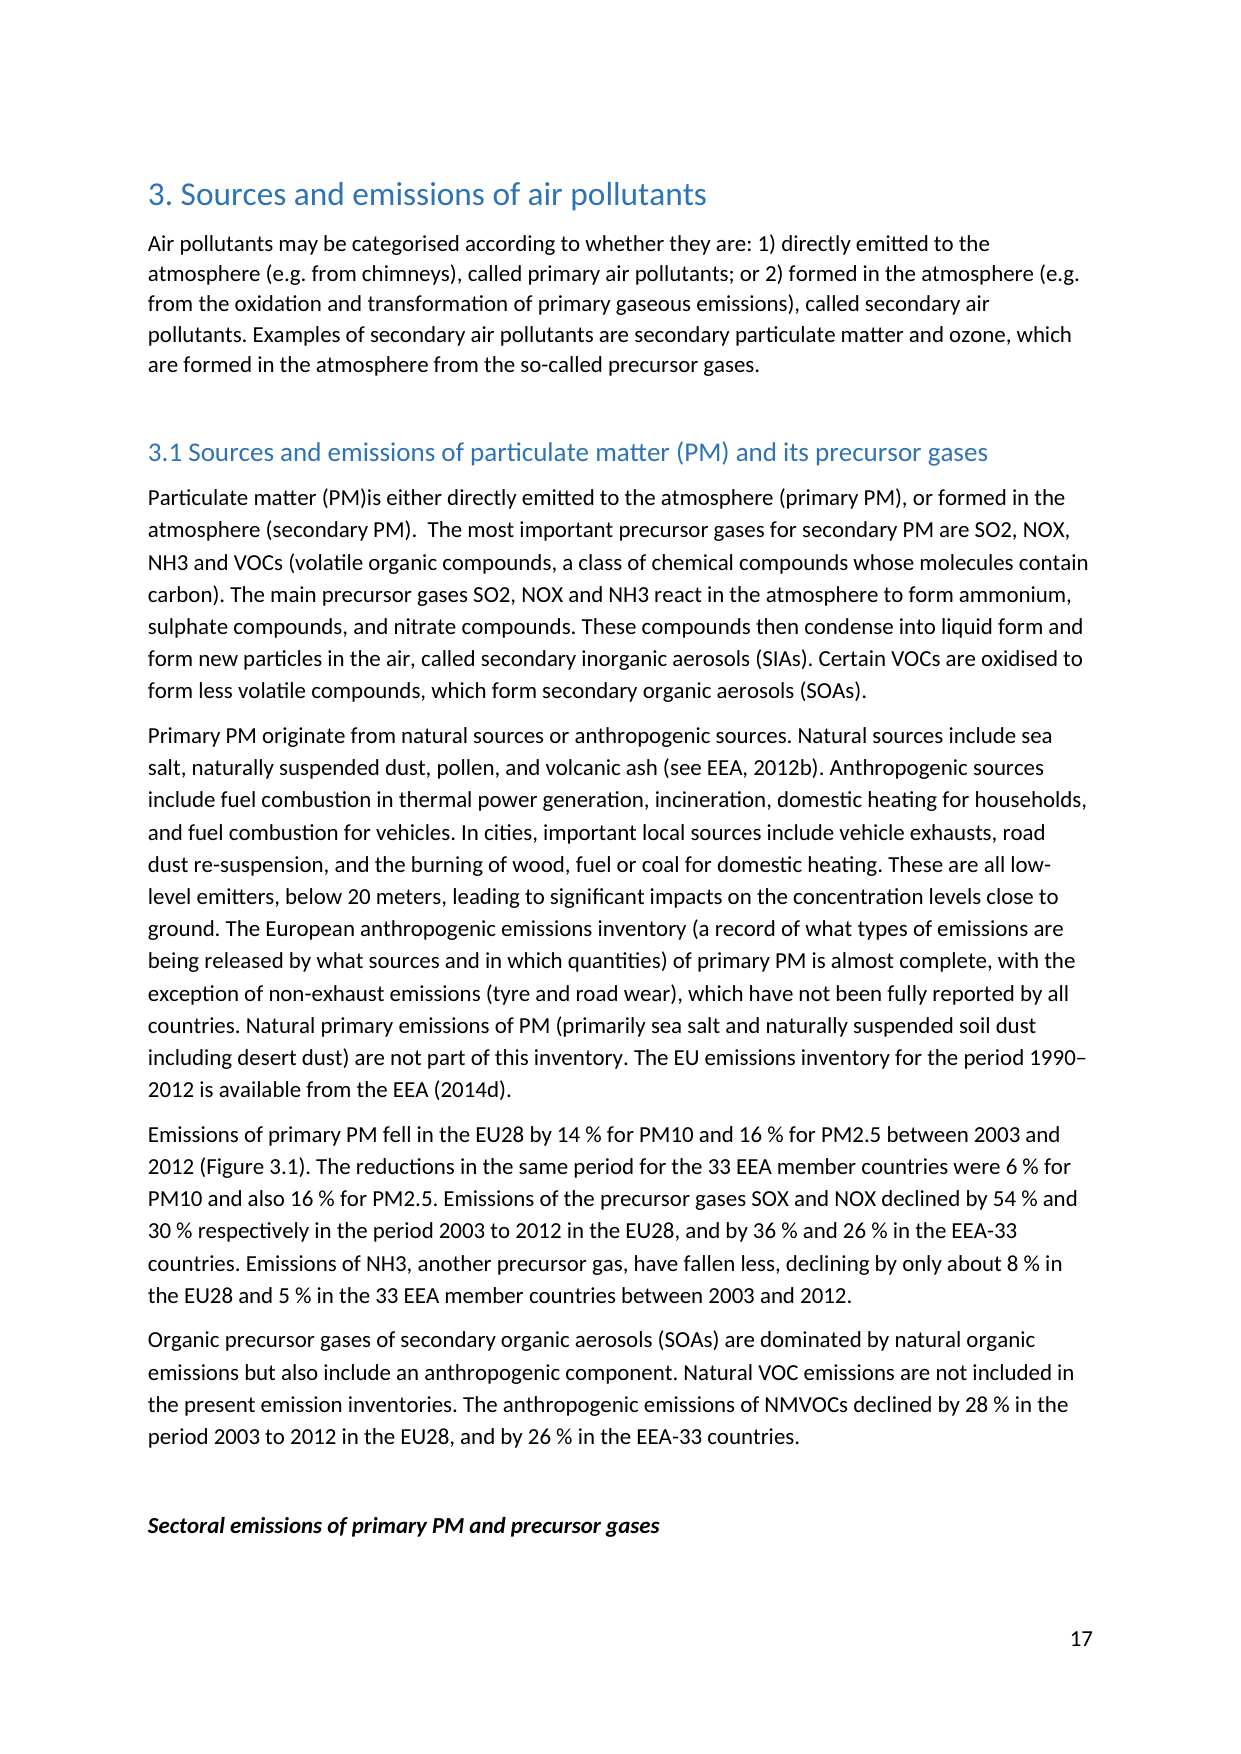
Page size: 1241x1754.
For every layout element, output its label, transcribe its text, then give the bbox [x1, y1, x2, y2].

text Sectoral emissions of primary PM and precursor gases [148, 1512, 1093, 1539]
subtitle 3. Sources and emissions of air pollutants [148, 173, 1093, 213]
text Primary PM originate from natural sources or anthropogenic sources. Natural sources include sea salt, naturally suspended dust, pollen, and volcanic ash (see EEA, 2012b). Anthropogenic sources include fuel combustion in thermal power generation, incineration, domestic heating for households, and fuel combustion for vehicles. In cities, important local sources include vehicle exhausts, road dust re-suspension, and the burning of wood, fuel or coal for domestic heating. These are all low-level emitters, below 20 meters, leading to significant impacts on the concentration levels close to ground. The European anthropogenic emissions inventory (a record of what types of emissions are being released by what sources and in which quantities) of primary PM is almost complete, with the exception of non-exhaust emissions (tyre and road wear), which have not been fully reported by all countries. Natural primary emissions of PM (primarily sea salt and naturally suspended soil dust including desert dust) are not part of this inventory. The EU emissions inventory for the period 1990–2012 is available from the EEA (2014d). [148, 721, 1093, 1103]
text Emissions of primary PM fell in the EU28 by 14 % for PM10 and 16 % for PM2.5 between 2003 and 2012 (Figure 3.1). The reductions in the same period for the 33 EEA member countries were 6 % for PM10 and also 16 % for PM2.5. Emissions of the precursor gases SOX and NOX declined by 54 % and 30 % respectively in the period 2003 to 2012 in the EU28, and by 36 % and 26 % in the EEA-33 countries. Emissions of NH3, another precursor gas, have fallen less, declining by only about 8 % in the EU28 and 5 % in the 33 EEA member countries between 2003 and 2012. [148, 1120, 1093, 1309]
text Particulate matter (PM)is either directly emitted to the atmosphere (primary PM), or formed in the atmosphere (secondary PM). The most important precursor gases for secondary PM are SO2, NOX, NH3 and VOCs (volatile organic compounds, a class of chemical compounds whose molecules contain carbon). The main precursor gases SO2, NOX and NH3 react in the atmosphere to form ammonium, sulphate compounds, and nitrate compounds. These compounds then condense into liquid form and form new particles in the air, called secondary inorganic aerosols (SIAs). Certain VOCs are oxidised to form less volatile compounds, which form secondary organic aerosols (SOAs). [148, 483, 1093, 704]
subtitle 3.1 Sources and emissions of particulate matter (PM) and its precursor gases [148, 435, 1093, 468]
text Organic precursor gases of secondary organic aerosols (SOAs) are dominated by natural organic emissions but also include an anthropogenic component. Natural VOC emissions are not included in the present emission inventories. The anthropogenic emissions of NMVOCs declined by 28 % in the period 2003 to 2012 in the EU28, and by 26 % in the EEA-33 countries. [148, 1326, 1093, 1450]
text Air pollutants may be categorised according to whether they are: 1) directly emitted to the atmosphere (e.g. from chimneys), called primary air pollutants; or 2) formed in the atmosphere (e.g. from the oxidation and transformation of primary gaseous emissions), called secondary air pollutants. Examples of secondary air pollutants are secondary particulate matter and ozone, which are formed in the atmosphere from the so-called precursor gases. [148, 229, 1093, 378]
